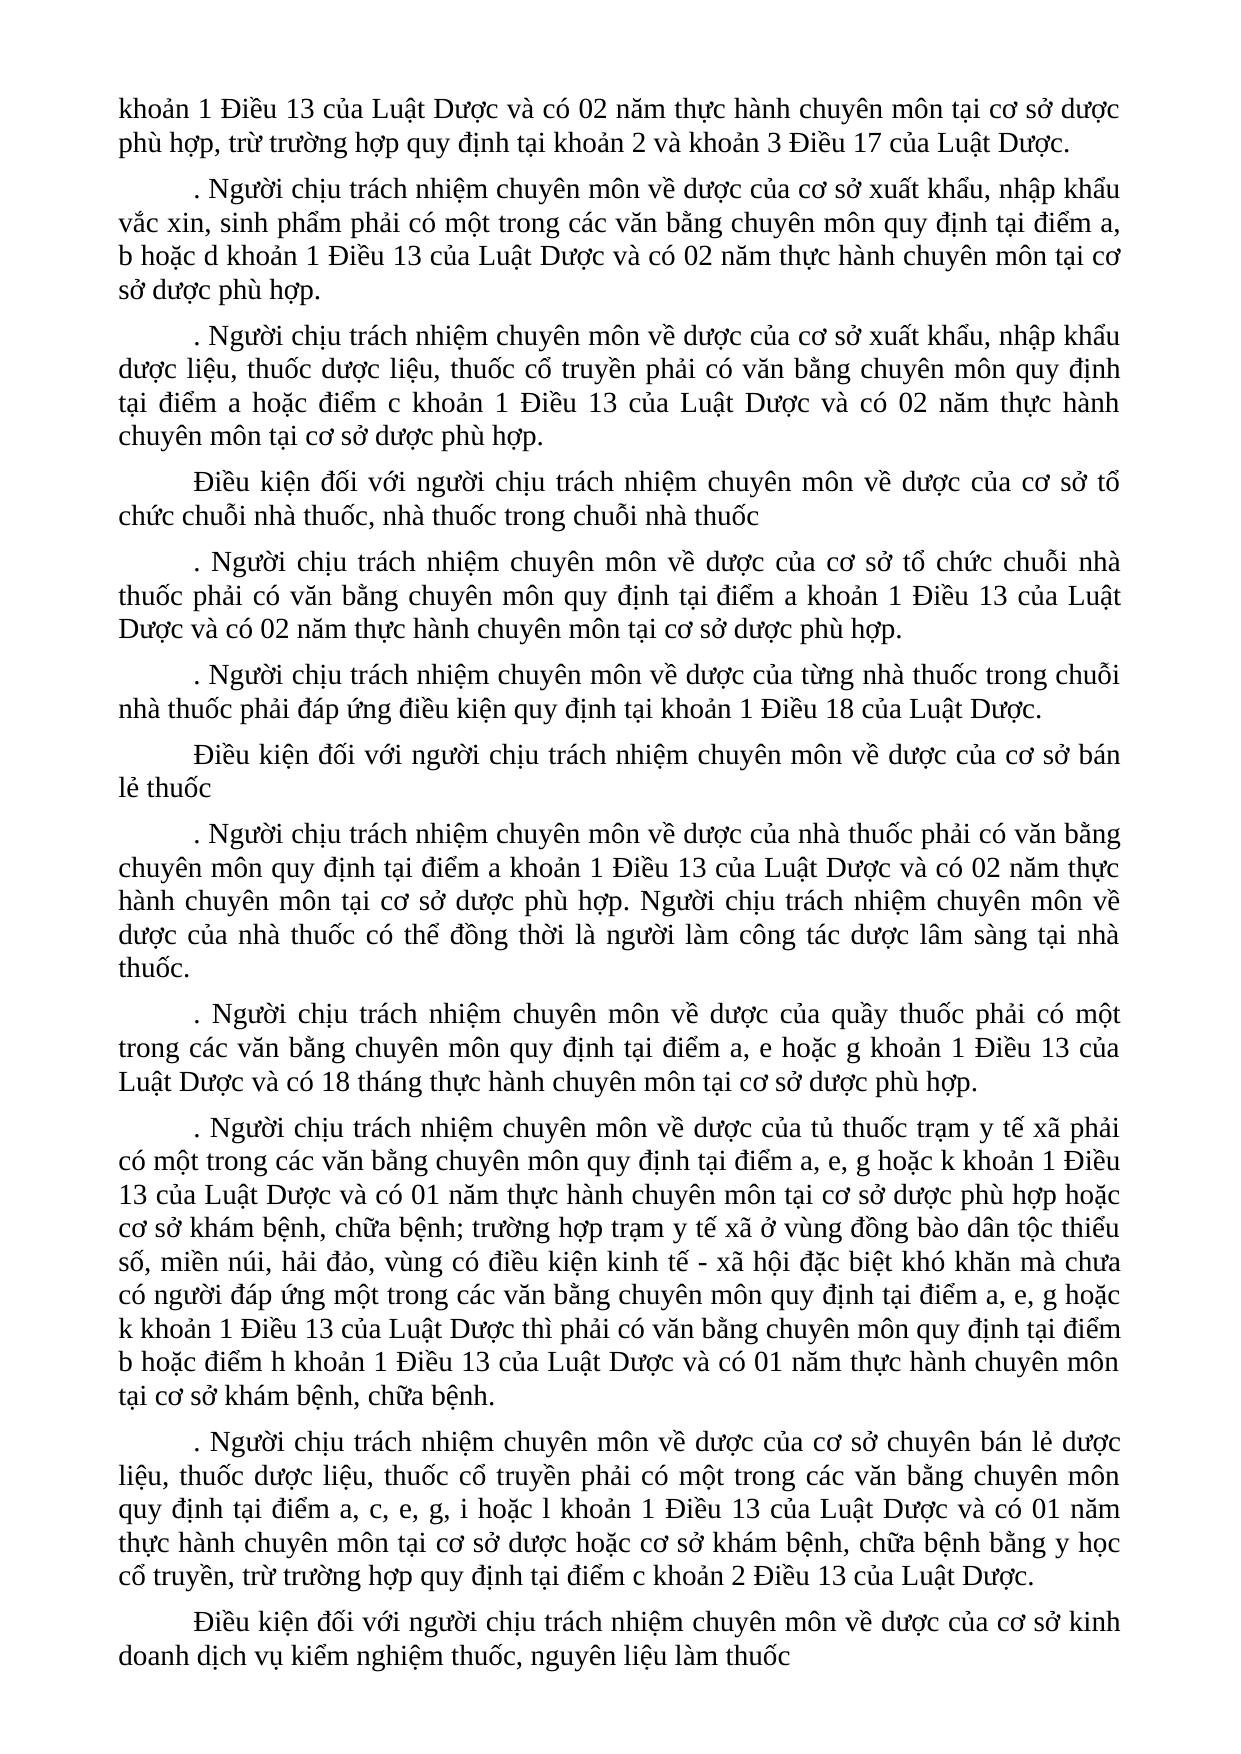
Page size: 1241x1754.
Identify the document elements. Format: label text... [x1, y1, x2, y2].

text Điều kiện đối với người chịu trách nhiệm chuyên môn về dược của cơ sở tổ chức chuỗi nhà thuốc, nhà thuốc trong chuỗi nhà thuốc [118, 464, 1122, 532]
text . Người chịu trách nhiệm chuyên môn về dược của tủ thuốc trạm y tế xã phải có một trong các văn bằng chuyên môn quy định tại điểm a, e, g hoặc k khoản 1 Điều 13 của Luật Dược và có 01 năm thực hành chuyên môn tại cơ sở dược phù hợp hoặc cơ sở khám bệnh, chữa bệnh; trường hợp trạm y tế xã ở vùng đồng bào dân tộc thiểu số, miền núi, hải đảo, vùng có điều kiện kinh tế - xã hội đặc biệt khó khăn mà chưa có người đáp ứng một trong các văn bằng chuyên môn quy định tại điểm a, e, g hoặc k khoản 1 Điều 13 của Luật Dược thì phải có văn bằng chuyên môn quy định tại điểm b hoặc điểm h khoản 1 Điều 13 của Luật Dược và có 01 năm thực hành chuyên môn tại cơ sở khám bệnh, chữa bệnh. [118, 1110, 1122, 1412]
text . Người chịu trách nhiệm chuyên môn về dược của cơ sở chuyên bán lẻ dược liệu, thuốc dược liệu, thuốc cổ truyền phải có một trong các văn bằng chuyên môn quy định tại điểm a, c, e, g, i hoặc l khoản 1 Điều 13 của Luật Dược và có 01 năm thực hành chuyên môn tại cơ sở dược hoặc cơ sở khám bệnh, chữa bệnh bằng y học cổ truyền, trừ trường hợp quy định tại điểm c khoản 2 Điều 13 của Luật Dược. [118, 1424, 1122, 1592]
text . Người chịu trách nhiệm chuyên môn về dược của nhà thuốc phải có văn bằng chuyên môn quy định tại điểm a khoản 1 Điều 13 của Luật Dược và có 02 năm thực hành chuyên môn tại cơ sở dược phù hợp. Người chịu trách nhiệm chuyên môn về dược của nhà thuốc có thể đồng thời là người làm công tác dược lâm sàng tại nhà thuốc. [118, 816, 1122, 984]
text . Người chịu trách nhiệm chuyên môn về dược của cơ sở xuất khẩu, nhập khẩu vắc xin, sinh phẩm phải có một trong các văn bằng chuyên môn quy định tại điểm a, b hoặc d khoản 1 Điều 13 của Luật Dược và có 02 năm thực hành chuyên môn tại cơ sở dược phù hợp. [118, 171, 1122, 305]
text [118, 92, 1122, 159]
text . Người chịu trách nhiệm chuyên môn về dược của cơ sở tổ chức chuỗi nhà thuốc phải có văn bằng chuyên môn quy định tại điểm a khoản 1 Điều 13 của Luật Dược và có 02 năm thực hành chuyên môn tại cơ sở dược phù hợp. [118, 544, 1122, 645]
text Điều kiện đối với người chịu trách nhiệm chuyên môn về dược của cơ sở bán lẻ thuốc [118, 737, 1122, 804]
text . Người chịu trách nhiệm chuyên môn về dược của quầy thuốc phải có một trong các văn bằng chuyên môn quy định tại điểm a, e hoặc g khoản 1 Điều 13 của Luật Dược và có 18 tháng thực hành chuyên môn tại cơ sở dược phù hợp. [118, 997, 1122, 1097]
text Điều kiện đối với người chịu trách nhiệm chuyên môn về dược của cơ sở kinh doanh dịch vụ kiểm nghiệm thuốc, nguyên liệu làm thuốc [118, 1604, 1122, 1671]
text . Người chịu trách nhiệm chuyên môn về dược của cơ sở xuất khẩu, nhập khẩu dược liệu, thuốc dược liệu, thuốc cổ truyền phải có văn bằng chuyên môn quy định tại điểm a hoặc điểm c khoản 1 Điều 13 của Luật Dược và có 02 năm thực hành chuyên môn tại cơ sở dược phù hợp. [118, 318, 1122, 452]
text . Người chịu trách nhiệm chuyên môn về dược của từng nhà thuốc trong chuỗi nhà thuốc phải đáp ứng điều kiện quy định tại khoản 1 Điều 18 của Luật Dược. [118, 657, 1122, 724]
